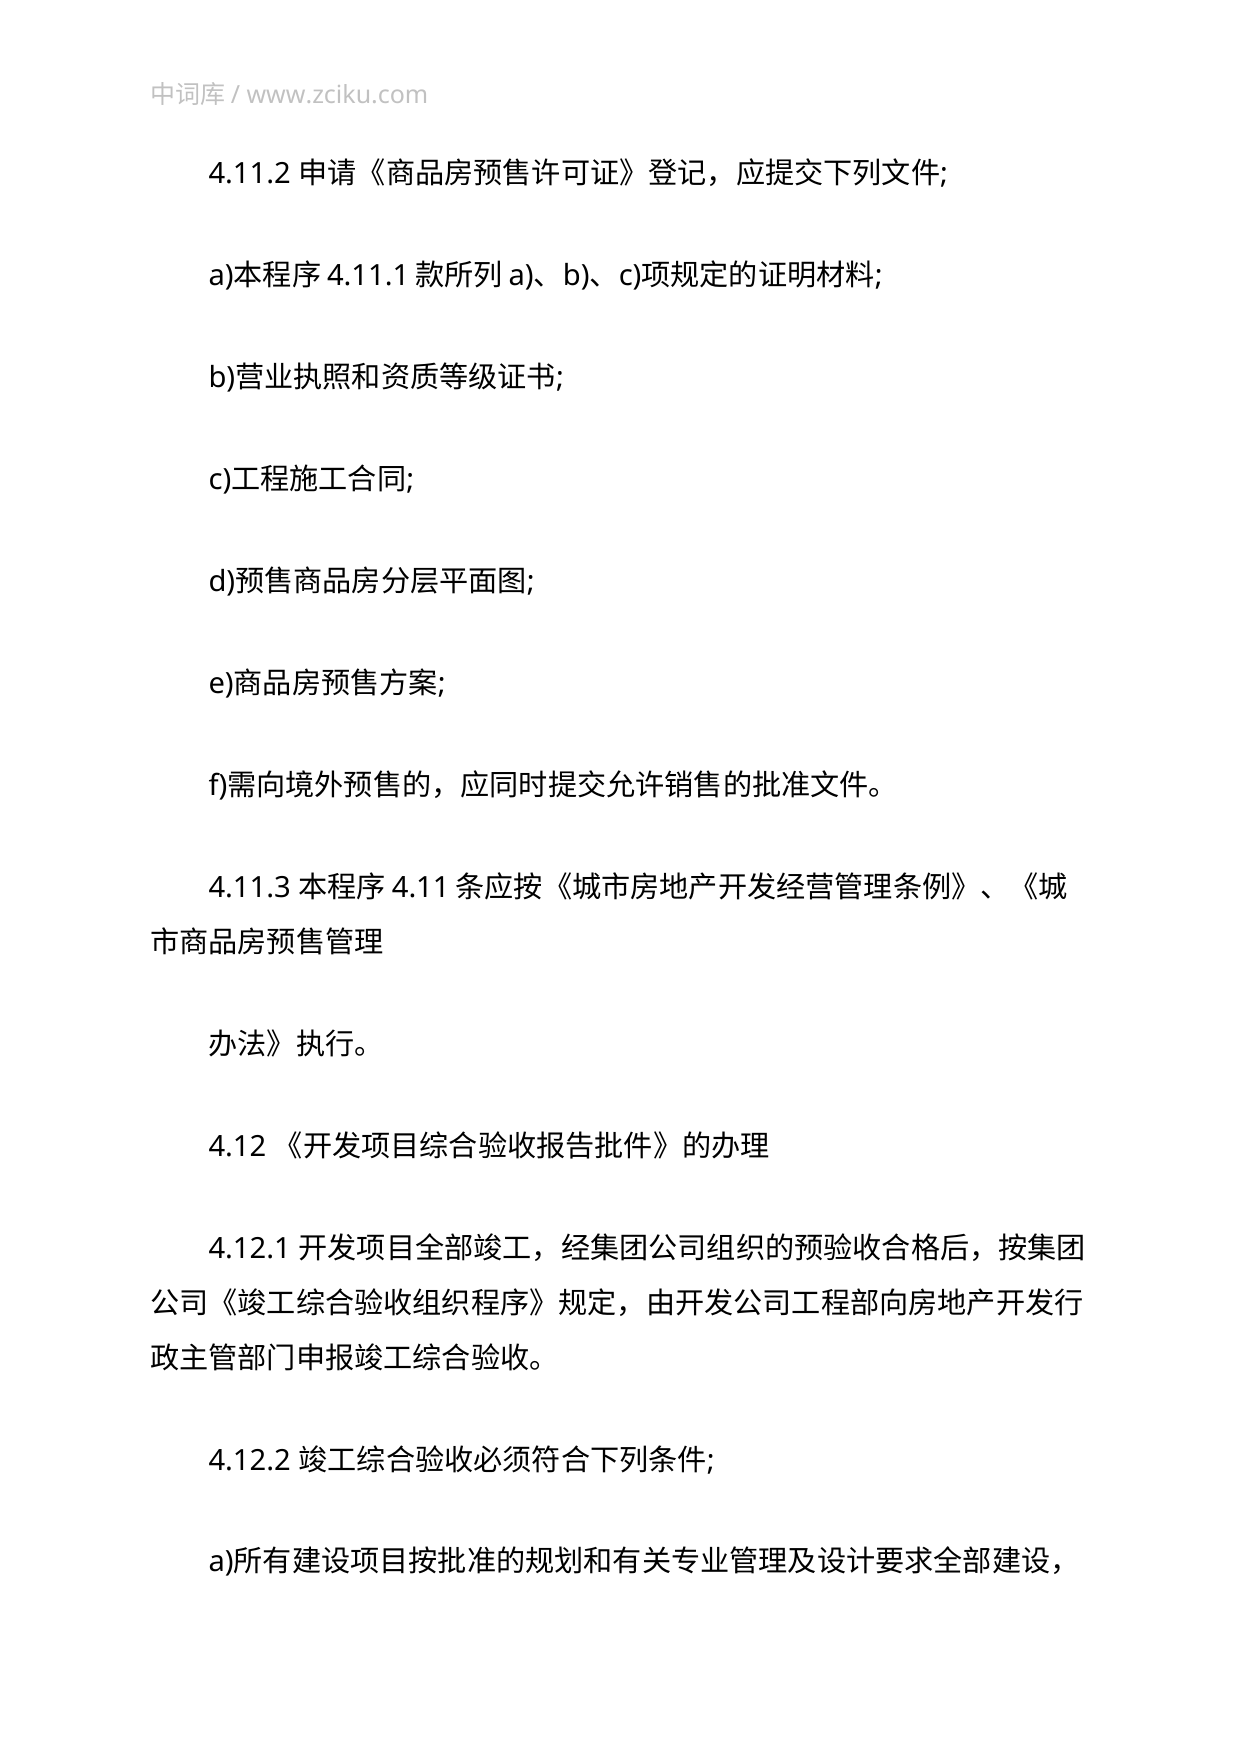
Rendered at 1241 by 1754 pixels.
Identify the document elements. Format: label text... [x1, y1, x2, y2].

text a)本程序4.11.1款所列a)、b)、c)项规定的证明材料; [150, 252, 1090, 294]
text 4.12 《开发项目综合验收报告批件》的办理 [150, 1122, 1090, 1165]
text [150, 1538, 1090, 1580]
text c)工程施工合同; [150, 456, 1090, 498]
text b)营业执照和资质等级证书; [150, 354, 1090, 396]
text 4.11.2 申请《商品房预售许可证》登记，应提交下列文件; [150, 150, 1090, 192]
text 4.11.3 本程序4.11条应按《城市房地产开发经营管理条例》、《城市商品房预售管理 [150, 864, 1090, 961]
text 办法》执行。 [150, 1021, 1090, 1063]
text d)预售商品房分层平面图; [150, 558, 1090, 600]
text 4.12.1 开发项目全部竣工，经集团公司组织的预验收合格后，按集团公司《竣工综合验收组织程序》规定，由开发公司工程部向房地产开发行政主管部门申报竣工综合验收。 [150, 1224, 1090, 1377]
text 4.12.2 竣工综合验收必须符合下列条件; [150, 1436, 1090, 1478]
text f)需向境外预售的，应同时提交允许销售的批准文件。 [150, 762, 1090, 804]
text e)商品房预售方案; [150, 660, 1090, 702]
